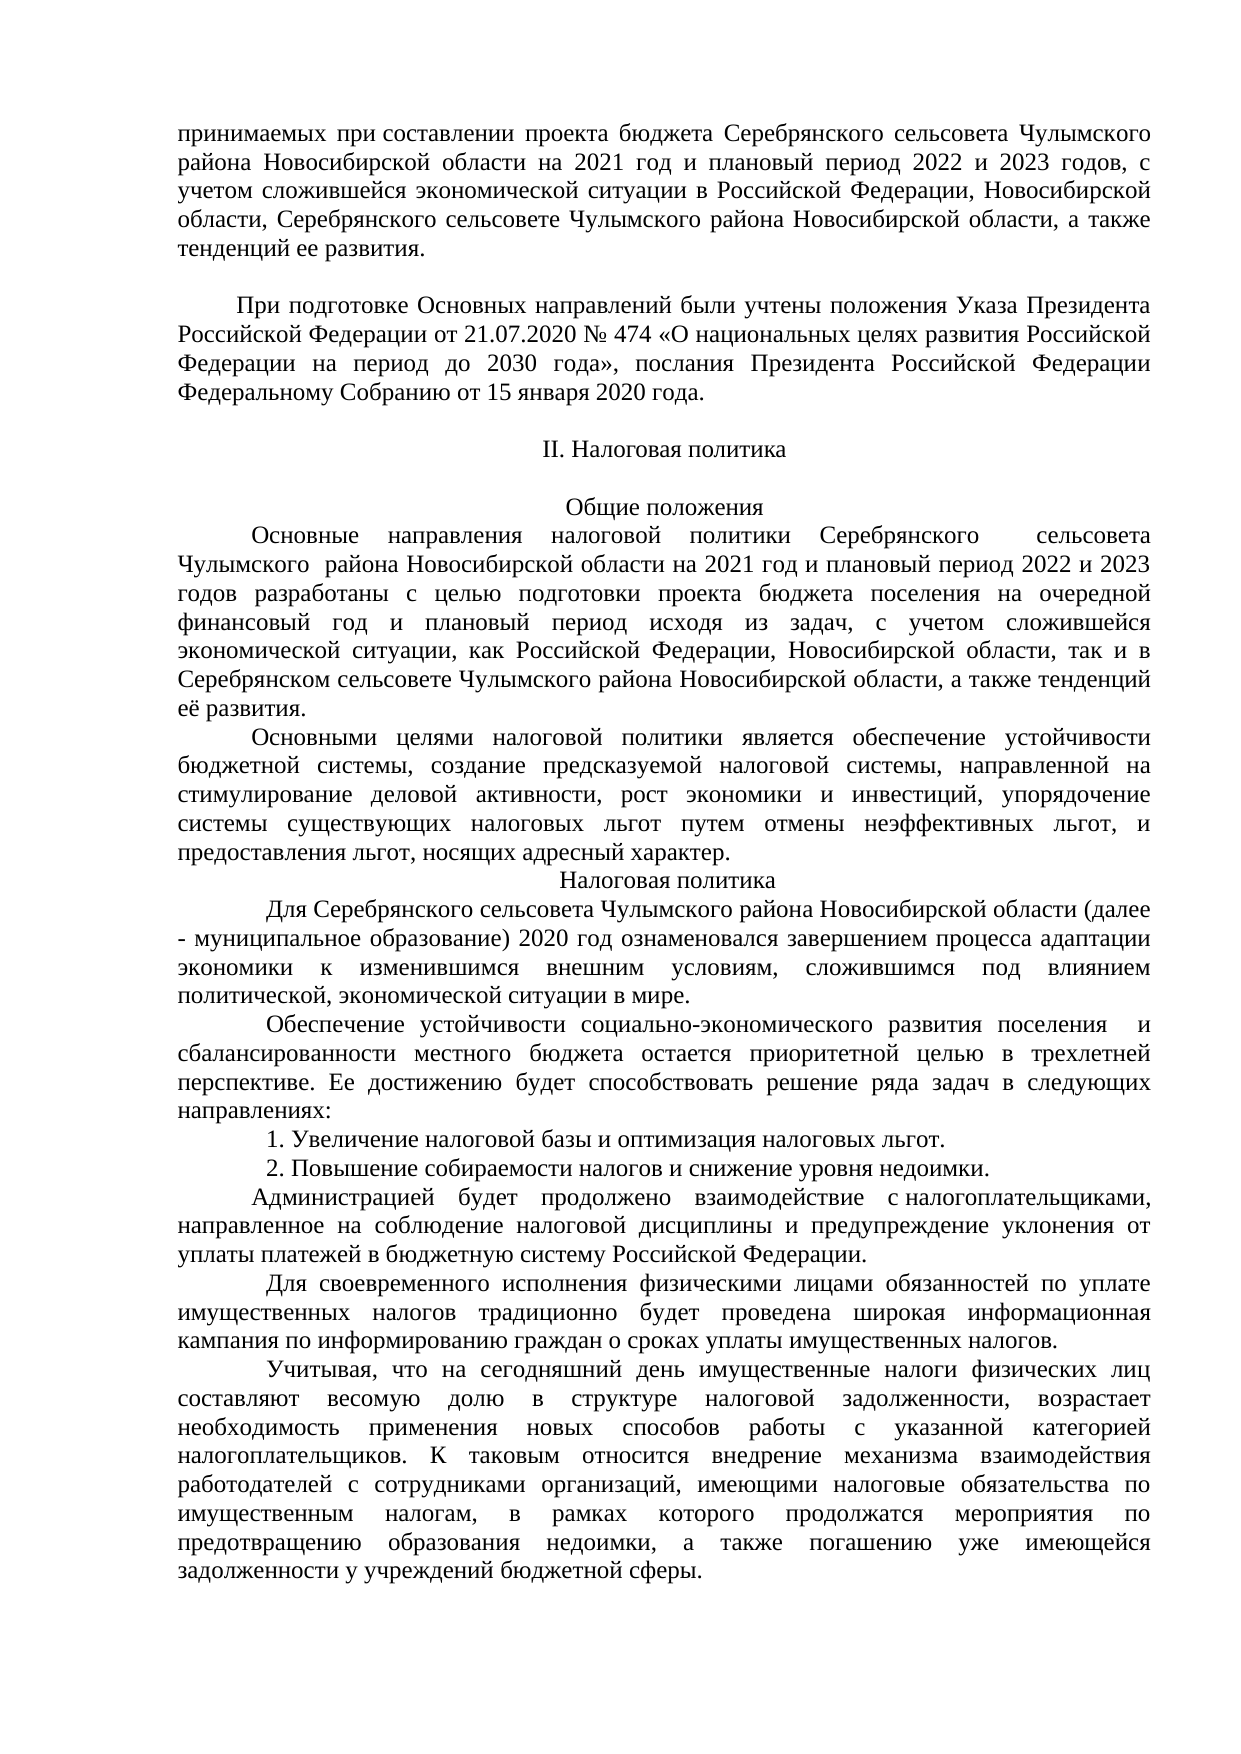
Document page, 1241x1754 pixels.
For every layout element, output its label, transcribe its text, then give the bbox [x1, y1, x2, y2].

text Основные направления налоговой политики Серебрянского сельсовета Чулымского района Новосибирской области на 2021 год и плановый период 2022 и 2023 годов разработаны с целью подготовки проекта бюджета поселения на очередной финансовый год и плановый период исходя из задач, с учетом сложившейся экономической ситуации, как Российской Федерации, Новосибирской области, так и в Серебрянском сельсовете Чулымского района Новосибирской области, а также тенденций её развития. [177, 521, 1152, 722]
text Налоговая политика [177, 866, 1152, 894]
text Администрацией будет продолжено взаимодействие с налогоплательщиками, направленное на соблюдение налоговой дисциплины и предупреждение уклонения от уплаты платежей в бюджетную систему Российской Федерации. [177, 1182, 1152, 1268]
text 1. Увеличение налоговой базы и оптимизация налоговых льгот. [177, 1124, 1152, 1153]
text 2. Повышение собираемости налогов и снижение уровня недоимки. [177, 1153, 1152, 1182]
list При подготовке Основных направлений были учтены положения Указа Президента Российской Федерации от 21.07.2020 № 474 «О национальных целях развития Российской Федерации на период до 2030 года», послания Президента Российской Федерации Федеральному Собранию от 15 января 2020 года. [177, 291, 1152, 406]
text Для своевременного исполнения физическими лицами обязанностей по уплате имущественных налогов традиционно будет проведена широкая информационная кампания по информированию граждан о сроках уплаты имущественных налогов. [177, 1268, 1152, 1354]
text Обеспечение устойчивости социально-экономического развития поселения и сбалансированности местного бюджета остается приоритетной целью в трехлетней перспективе. Ее достижению будет способствовать решение ряда задач в следующих направлениях: [177, 1009, 1152, 1124]
text Для Серебрянского сельсовета Чулымского района Новосибирской области (далее - муниципальное образование) 2020 год ознаменовался завершением процесса адаптации экономики к изменившимся внешним условиям, сложившимся под влиянием политической, экономической ситуации в мире. [177, 894, 1152, 1009]
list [177, 118, 1152, 262]
text Учитывая, что на сегодняшний день имущественные налоги физических лиц составляют весомую долю в структуре налоговой задолженности, возрастает необходимость применения новых способов работы с указанной категорией налогоплательщиков. К таковым относится внедрение механизма взаимодействия работодателей с сотрудниками организаций, имеющими налоговые обязательства по имущественным налогам, в рамках которого продолжатся мероприятия по предотвращению образования недоимки, а также погашению уже имеющейся задолженности у учреждений бюджетной сферы. [177, 1354, 1152, 1584]
text II. Налоговая политика [177, 434, 1152, 463]
text Общие положения [177, 492, 1152, 521]
text Основными целями налоговой политики является обеспечение устойчивости бюджетной системы, создание предсказуемой налоговой системы, направленной на стимулирование деловой активности, рост экономики и инвестиций, упорядочение системы существующих налоговых льгот путем отмены неэффективных льгот, и предоставления льгот, носящих адресный характер. [177, 722, 1152, 866]
